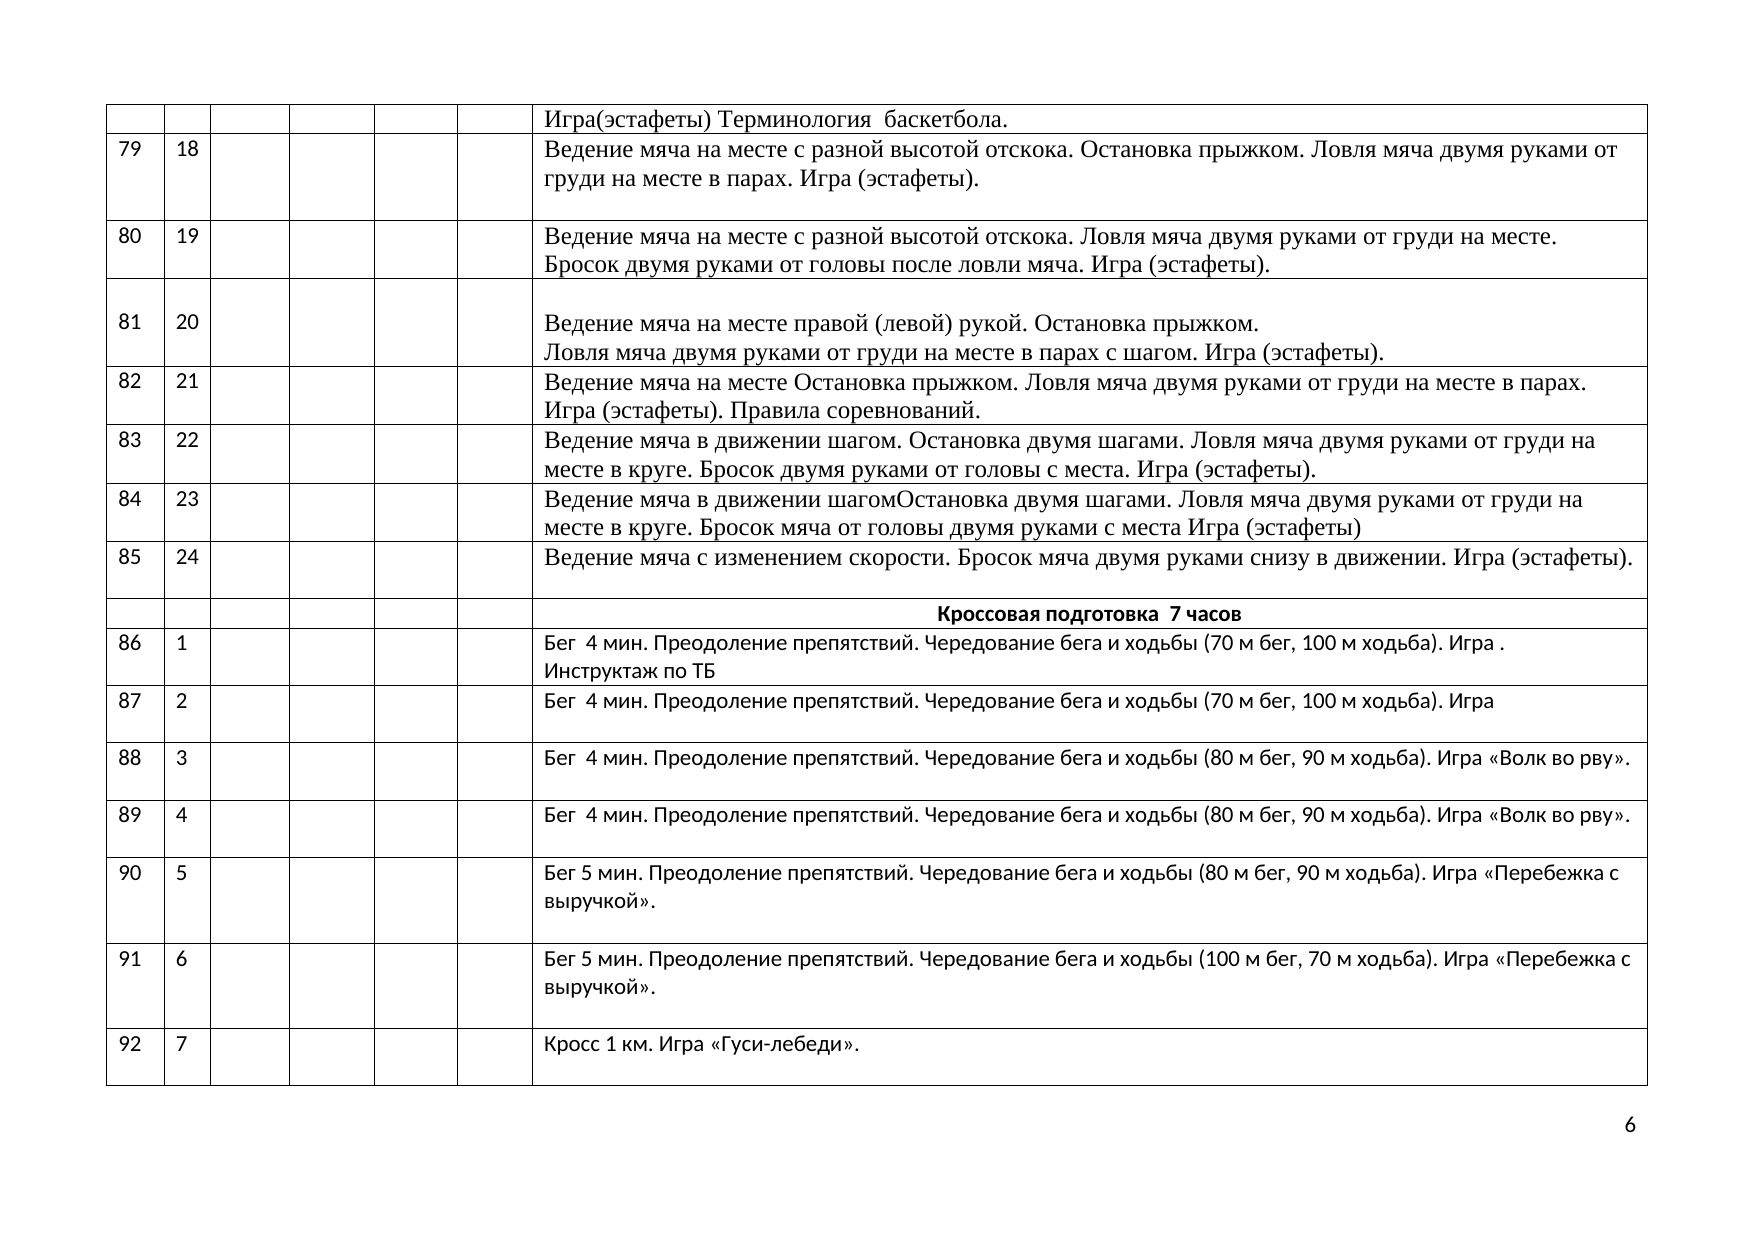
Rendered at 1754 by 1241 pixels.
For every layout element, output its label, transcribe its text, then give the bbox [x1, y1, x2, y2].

table_cell [290, 599, 374, 627]
table_cell Бег 5 мин. Преодоление препятствий. Чередование бега и ходьбы (100 м бег, 70 м ходьба). Игра «Перебежка с выручкой». [533, 944, 1647, 1028]
table_cell Бег 5 мин. Преодоление препятствий. Чередование бега и ходьбы (80 м бег, 90 м ходьба). Игра «Перебежка с выручкой». [533, 858, 1647, 943]
table_cell [458, 279, 532, 366]
table_cell 2 [165, 686, 210, 742]
table_cell 83 [107, 425, 164, 483]
table_cell 4 [165, 801, 210, 857]
table_cell 18 [165, 134, 210, 220]
table_cell [458, 134, 532, 220]
table_cell [458, 599, 532, 627]
table_cell [375, 944, 457, 1028]
table_cell [458, 686, 532, 742]
table_cell 90 [107, 858, 164, 943]
table_cell 82 [107, 367, 164, 424]
table_cell Ведение мяча в движении шагом. Остановка двумя шагами. Ловля мяча двумя руками от груди на месте в круге. Бросок двумя руками от головы с места. Игра (эстафеты). [533, 425, 1647, 483]
table_cell [458, 484, 532, 541]
table_cell [290, 134, 374, 220]
table_cell 86 [107, 629, 164, 685]
table_cell [290, 1029, 374, 1085]
table_cell Ведение мяча на месте правой (левой) рукой. Остановка прыжком. Ловля мяча двумя руками от груди на месте в парах с шагом. Игра (эстафеты). [533, 279, 1647, 366]
table_cell [375, 542, 457, 598]
table_cell 6 [165, 944, 210, 1028]
table_cell [211, 425, 289, 483]
table_cell 78 [107, 105, 164, 133]
table_cell [211, 484, 289, 541]
table_cell 91 [107, 944, 164, 1028]
table_cell [458, 858, 532, 943]
table_cell [290, 743, 374, 799]
table_cell [375, 858, 457, 943]
table_cell [211, 858, 289, 943]
table_cell [375, 105, 457, 133]
table_cell [211, 743, 289, 799]
table_cell 17 [165, 105, 210, 133]
table_cell [375, 599, 457, 627]
table_cell [165, 599, 210, 627]
table_cell [375, 484, 457, 541]
table_cell 80 [107, 221, 164, 278]
table_cell [375, 629, 457, 685]
table_cell [458, 1029, 532, 1085]
table_cell [375, 425, 457, 483]
table_cell [211, 105, 289, 133]
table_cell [533, 105, 1647, 133]
table_cell [375, 686, 457, 742]
table_cell 89 [107, 801, 164, 857]
table_cell [211, 1029, 289, 1085]
table_cell [458, 629, 532, 685]
table_cell [458, 944, 532, 1028]
table_cell Ведение мяча в движении шагомОстановка двумя шагами. Ловля мяча двумя руками от груди на месте в круге. Бросок мяча от головы двумя руками с места Игра (эстафеты) [533, 484, 1647, 541]
table_cell [211, 801, 289, 857]
table_cell 85 [107, 542, 164, 598]
table_cell 21 [165, 367, 210, 424]
table_cell [375, 801, 457, 857]
table_cell [458, 221, 532, 278]
table_cell Бег 4 мин. Преодоление препятствий. Чередование бега и ходьбы (80 м бег, 90 м ходьба). Игра «Волк во рву». [533, 743, 1647, 799]
table_cell Бег 4 мин. Преодоление препятствий. Чередование бега и ходьбы (80 м бег, 90 м ходьба). Игра «Волк во рву». [533, 801, 1647, 857]
table_cell [290, 425, 374, 483]
table_cell 84 [107, 484, 164, 541]
table_cell [290, 858, 374, 943]
table_cell [458, 542, 532, 598]
table_cell Ведение мяча с изменением скорости. Бросок мяча двумя руками снизу в движении. Игра (эстафеты). [533, 542, 1647, 598]
table_cell 20 [165, 279, 210, 366]
table_cell [211, 542, 289, 598]
table_cell 22 [165, 425, 210, 483]
table_cell 81 [107, 279, 164, 366]
table_cell [290, 944, 374, 1028]
table_cell [211, 221, 289, 278]
table_cell [211, 367, 289, 424]
table_cell [290, 367, 374, 424]
table_cell 7 [165, 1029, 210, 1085]
table_cell Ведение мяча на месте с разной высотой отскока. Ловля мяча двумя руками от груди на месте. Бросок двумя руками от головы после ловли мяча. Игра (эстафеты). [533, 221, 1647, 278]
table_cell [458, 105, 532, 133]
table_cell [375, 221, 457, 278]
table_cell [290, 484, 374, 541]
table_cell [211, 686, 289, 742]
table_cell [458, 801, 532, 857]
table_cell [290, 279, 374, 366]
table_cell [458, 425, 532, 483]
table_cell [211, 599, 289, 627]
table_cell [211, 279, 289, 366]
table_cell Кроссовая подготовка 7 часов [533, 599, 1647, 627]
table_cell [211, 134, 289, 220]
table_cell [290, 221, 374, 278]
table_cell [107, 599, 164, 627]
table_cell 19 [165, 221, 210, 278]
table_cell [211, 944, 289, 1028]
table_cell 92 [107, 1029, 164, 1085]
table_cell Бег 4 мин. Преодоление препятствий. Чередование бега и ходьбы (70 м бег, 100 м ходьба). Игра . Инструктаж по ТБ [533, 629, 1647, 685]
table_cell [375, 743, 457, 799]
table_cell [375, 367, 457, 424]
table_cell [458, 743, 532, 799]
table_cell [290, 686, 374, 742]
table_cell [290, 105, 374, 133]
table_cell 1 [165, 629, 210, 685]
table_cell 79 [107, 134, 164, 220]
table_cell [290, 801, 374, 857]
table_cell [211, 629, 289, 685]
table_cell [290, 629, 374, 685]
table_cell Кросс 1 км. Игра «Гуси-лебеди». [533, 1029, 1647, 1085]
table_cell [458, 367, 532, 424]
table_cell 3 [165, 743, 210, 799]
table_cell [290, 542, 374, 598]
table_cell Ведение мяча на месте Остановка прыжком. Ловля мяча двумя руками от груди на месте в парах. Игра (эстафеты). Правила соревнований. [533, 367, 1647, 424]
table_cell Бег 4 мин. Преодоление препятствий. Чередование бега и ходьбы (70 м бег, 100 м ходьба). Игра [533, 686, 1647, 742]
table_cell [375, 1029, 457, 1085]
table_cell 87 [107, 686, 164, 742]
table_cell 88 [107, 743, 164, 799]
table_cell Ведение мяча на месте с разной высотой отскока. Остановка прыжком. Ловля мяча двумя руками от груди на месте в парах. Игра (эстафеты). [533, 134, 1647, 220]
table_cell [375, 279, 457, 366]
table_cell [375, 134, 457, 220]
table_cell 5 [165, 858, 210, 943]
table_cell 23 [165, 484, 210, 541]
table_cell 24 [165, 542, 210, 598]
